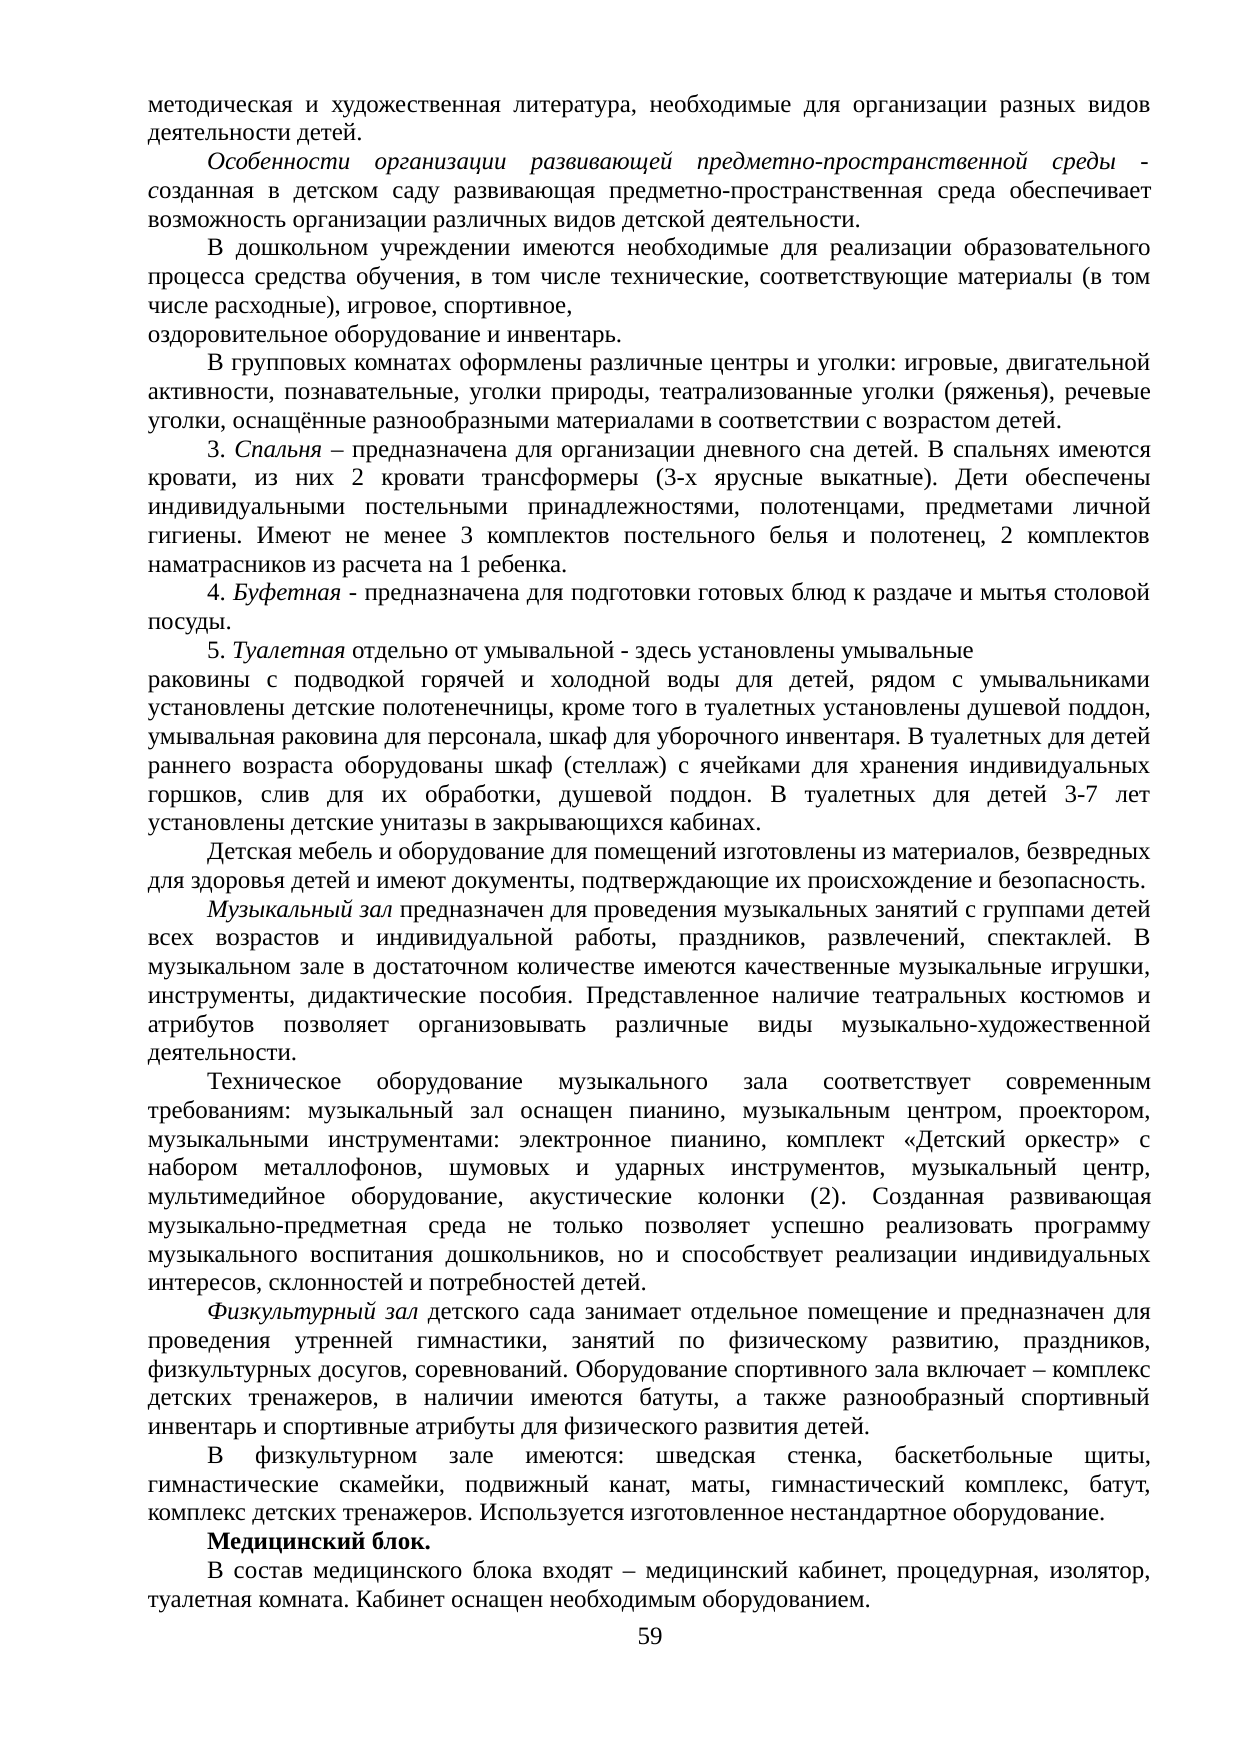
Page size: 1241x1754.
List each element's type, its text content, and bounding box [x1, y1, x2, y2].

text Физкультурный зал детского сада занимает отдельное помещение и предназначен для проведения утренней гимнастики, занятий по физическому развитию, праздников, физкультурных досугов, соревнований. Оборудование спортивного зала включает – комплекс детских тренажеров, в наличии имеются батуты, а также разнообразный спортивный инвентарь и спортивные атрибуты для физического развития детей. [148, 1296, 1152, 1440]
text В физкультурном зале имеются: шведская стенка, баскетбольные щиты, гимнастические скамейки, подвижный канат, маты, гимнастический комплекс, батут, комплекс детских тренажеров. Используется изготовленное нестандартное оборудование. [148, 1440, 1152, 1526]
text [148, 89, 1152, 146]
text 3. Спальня – предназначена для организации дневного сна детей. В спальнях имеются кровати, из них 2 кровати трансформеры (3-х ярусные выкатные). Дети обеспечены индивидуальными постельными принадлежностями, полотенцами, предметами личной гигиены. Имеют не менее 3 комплектов постельного белья и полотенец, 2 комплектов наматрасников из расчета на 1 ребенка. [148, 434, 1152, 577]
text 5. Туалетная отдельно от умывальной - здесь установлены умывальные [148, 635, 1152, 664]
text В состав медицинского блока входят – медицинский кабинет, процедурная, изолятор, туалетная комната. Кабинет оснащен необходимым оборудованием. [148, 1555, 1152, 1612]
text Медицинский блок. [148, 1526, 1152, 1555]
text Детская мебель и оборудование для помещений изготовлены из материалов, безвредных для здоровья детей и имеют документы, подтверждающие их происхождение и безопасность. [148, 836, 1152, 894]
text В групповых комнатах оформлены различные центры и уголки: игровые, двигательной активности, познавательные, уголки природы, театрализованные уголки (ряженья), речевые уголки, оснащённые разнообразными материалами в соответствии с возрастом детей. [148, 347, 1152, 434]
text раковины с подводкой горячей и холодной воды для детей, рядом с умывальниками установлены детские полотенечницы, кроме того в туалетных установлены душевой поддон, умывальная раковина для персонала, шкаф для уборочного инвентаря. В туалетных для детей раннего возраста оборудованы шкаф (стеллаж) с ячейками для хранения индивидуальных горшков, слив для их обработки, душевой поддон. В туалетных для детей 3-7 лет установлены детские унитазы в закрывающихся кабинах. [148, 664, 1152, 836]
text оздоровительное оборудование и инвентарь. [148, 319, 1152, 347]
text Особенности организации развивающей предметно-пространственной среды - созданная в детском саду развивающая предметно-пространственная среда обеспечивает возможность организации различных видов детской деятельности. [148, 146, 1152, 232]
text Техническое оборудование музыкального зала соответствует современным требованиям: музыкальный зал оснащен пианино, музыкальным центром, проектором, музыкальными инструментами: электронное пианино, комплект «Детский оркестр» с набором металлофонов, шумовых и ударных инструментов, музыкальный центр, мультимедийное оборудование, акустические колонки (2). Созданная развивающая музыкально-предметная среда не только позволяет успешно реализовать программу музыкального воспитания дошкольников, но и способствует реализации индивидуальных интересов, склонностей и потребностей детей. [148, 1066, 1152, 1296]
text Музыкальный зал предназначен для проведения музыкальных занятий с группами детей всех возрастов и индивидуальной работы, праздников, развлечений, спектаклей. В музыкальном зале в достаточном количестве имеются качественные музыкальные игрушки, инструменты, дидактические пособия. Представленное наличие театральных костюмов и атрибутов позволяет организовывать различные виды музыкально-художественной деятельности. [148, 894, 1152, 1066]
text В дошкольном учреждении имеются необходимые для реализации образовательного процесса средства обучения, в том числе технические, соответствующие материалы (в том числе расходные), игровое, спортивное, [148, 232, 1152, 319]
text 4. Буфетная - предназначена для подготовки готовых блюд к раздаче и мытья столовой посуды. [148, 577, 1152, 635]
